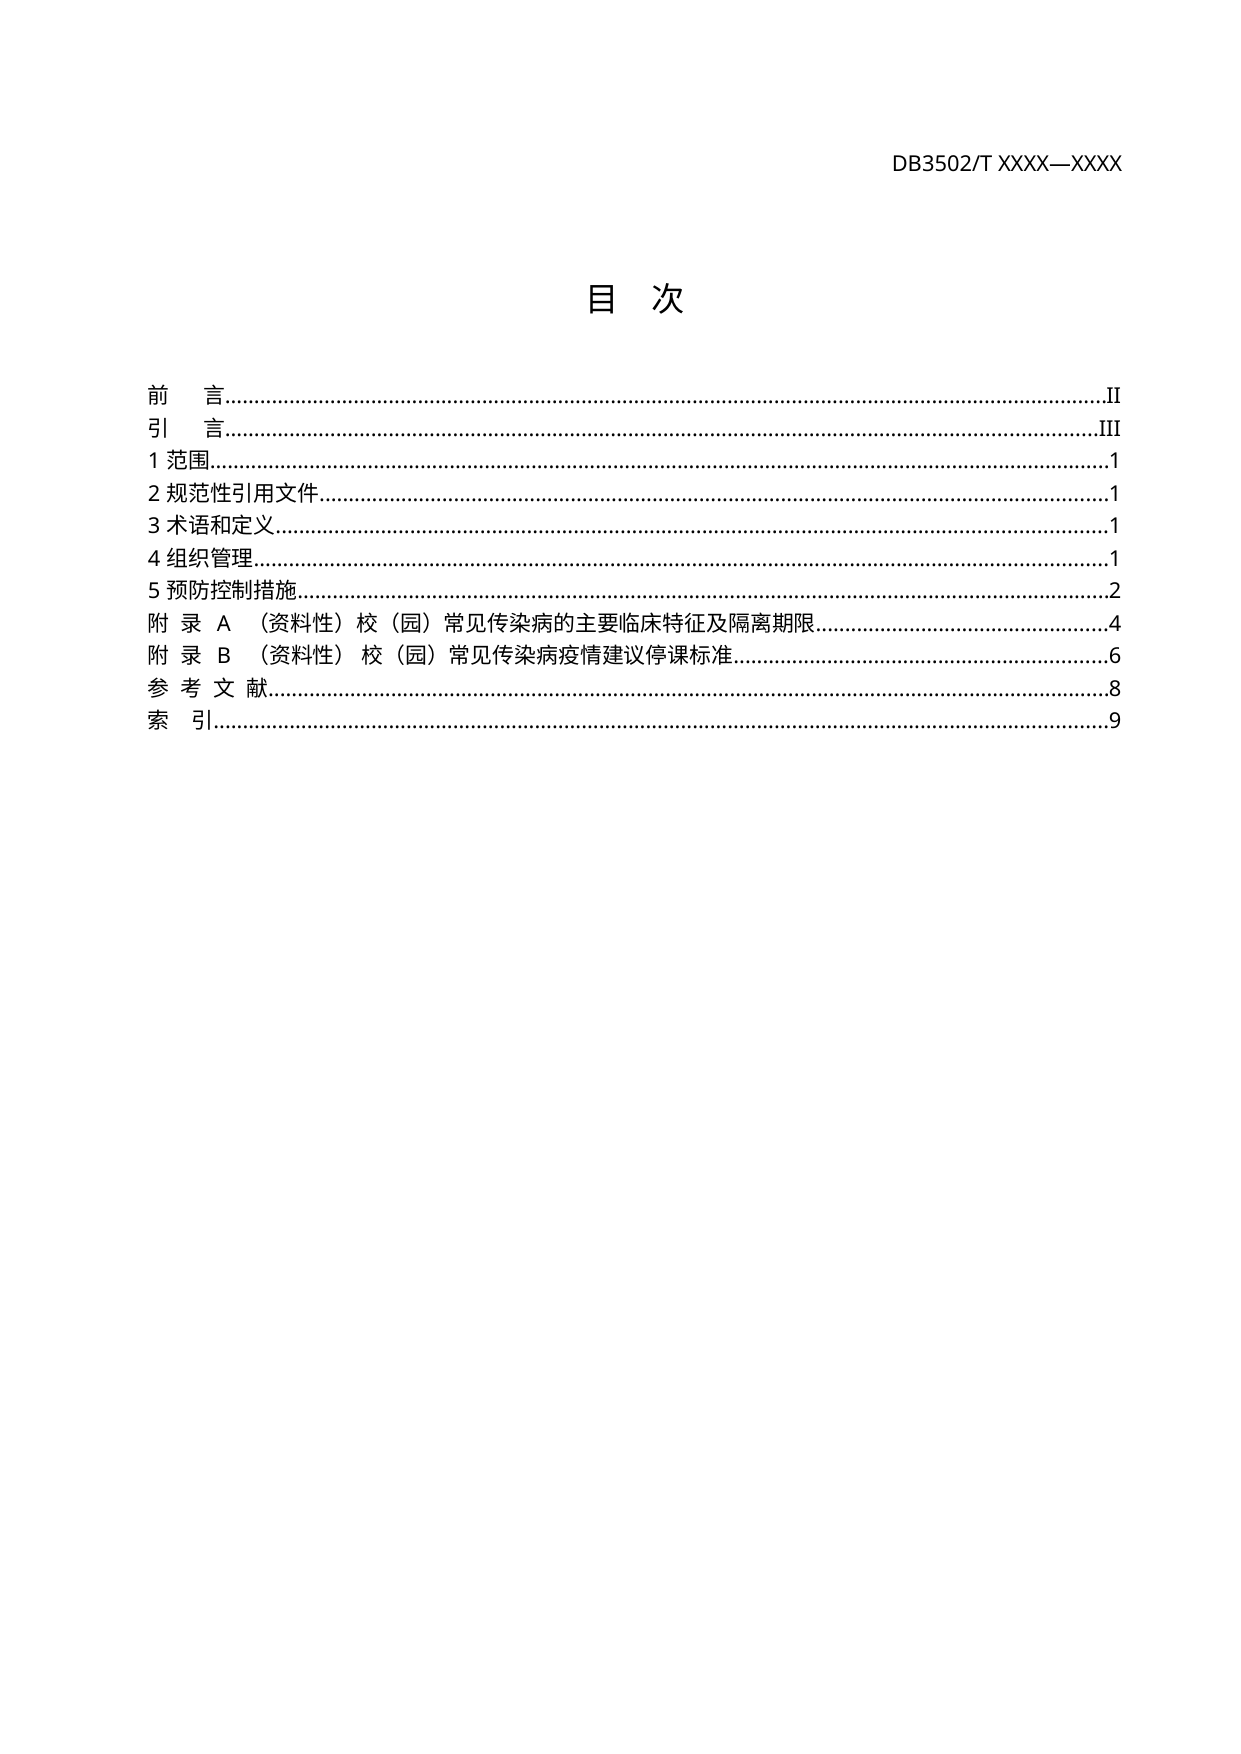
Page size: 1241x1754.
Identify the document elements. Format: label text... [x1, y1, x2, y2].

text 4 组织管理 1 [148, 541, 1122, 573]
text 2 规范性引用文件 1 [148, 476, 1122, 508]
text 3 术语和定义 1 [148, 508, 1122, 541]
text 前言 II [148, 378, 1122, 411]
text 1 范围 1 [148, 443, 1122, 476]
text 参考文献 8 [148, 671, 1122, 703]
text 5 预防控制措施 2 [148, 573, 1122, 606]
text 附录A （资料性）校（园）常见传染病的主要临床特征及隔离期限 4 [148, 606, 1122, 638]
text 索引 9 [148, 703, 1122, 736]
text 引言 III [148, 411, 1122, 443]
text 附录B （资料性） 校（园）常见传染病疫情建议停课标准 6 [148, 638, 1122, 671]
text 目次 [148, 264, 1122, 329]
